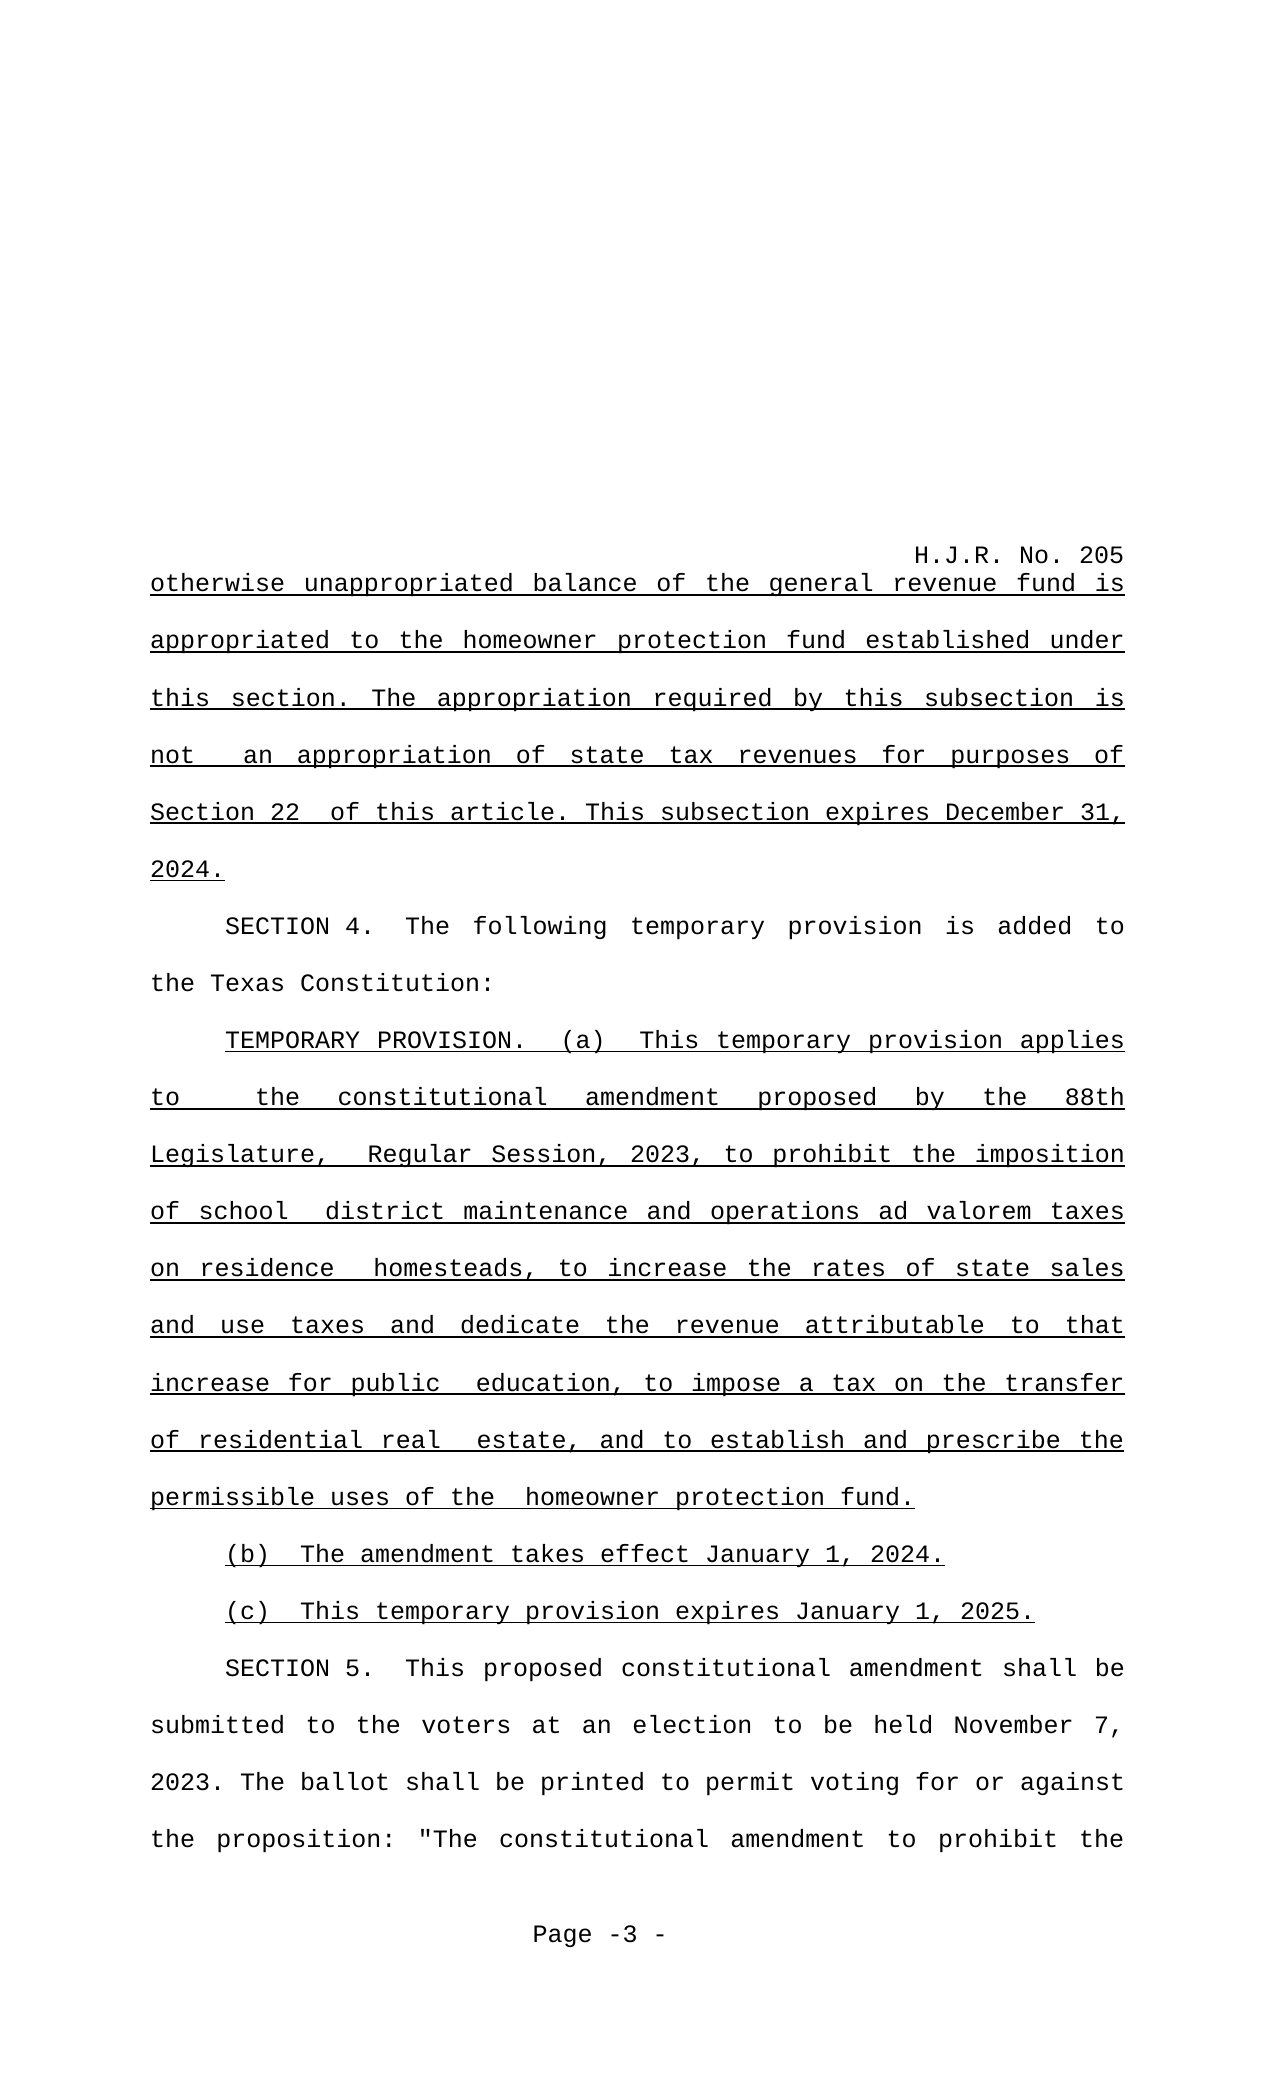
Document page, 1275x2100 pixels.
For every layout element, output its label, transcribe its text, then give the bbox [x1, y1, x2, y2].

text TEMPORARY PROVISION. (a) This temporary provision applies to the constitutional amendment proposed by the 88th Legislature, Regular Session, 2023, to prohibit the imposition of school district maintenance and operations ad valorem taxes on residence homesteads, to increase the rates of state sales and use taxes and dedicate the revenue attributable to that increase for public education, to impose a tax on the transfer of residential real estate, and to establish and prescribe the permissible uses of the homeowner protection fund. [150, 1110, 1125, 1165]
text SECTION 4. The following temporary provision is added to the Texas Constitution: [150, 913, 1125, 999]
text TEMPORARY PROVISION. (a) This temporary provision applies to the constitutional amendment proposed by the 88th Legislature, Regular Session, 2023, to prohibit the imposition of school district maintenance and operations ad valorem taxes on residence homesteads, to increase the rates of state sales and use taxes and dedicate the revenue attributable to that increase for public education, to impose a tax on the transfer of residential real estate, and to establish and prescribe the permissible uses of the homeowner protection fund. [150, 1395, 1125, 1513]
text TEMPORARY PROVISION. (a) This temporary provision applies to the constitutional amendment proposed by the 88th Legislature, Regular Session, 2023, to prohibit the imposition of school district maintenance and operations ad valorem taxes on residence homesteads, to increase the rates of state sales and use taxes and dedicate the revenue attributable to that increase for public education, to impose a tax on the transfer of residential real estate, and to establish and prescribe the permissible uses of the homeowner protection fund. [150, 1224, 1125, 1279]
text (c) This temporary provision expires January 1, 2025. [150, 1598, 1125, 1627]
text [150, 1655, 1125, 1855]
text TEMPORARY PROVISION. (a) This temporary provision applies to the constitutional amendment proposed by the 88th Legislature, Regular Session, 2023, to prohibit the imposition of school district maintenance and operations ad valorem taxes on residence homesteads, to increase the rates of state sales and use taxes and dedicate the revenue attributable to that increase for public education, to impose a tax on the transfer of residential real estate, and to establish and prescribe the permissible uses of the homeowner protection fund. [150, 1027, 1125, 1108]
text TEMPORARY PROVISION. (a) This temporary provision applies to the constitutional amendment proposed by the 88th Legislature, Regular Session, 2023, to prohibit the imposition of school district maintenance and operations ad valorem taxes on residence homesteads, to increase the rates of state sales and use taxes and dedicate the revenue attributable to that increase for public education, to impose a tax on the transfer of residential real estate, and to establish and prescribe the permissible uses of the homeowner protection fund. [150, 1338, 1125, 1393]
text TEMPORARY PROVISION. (a) This temporary provision applies to the constitutional amendment proposed by the 88th Legislature, Regular Session, 2023, to prohibit the imposition of school district maintenance and operations ad valorem taxes on residence homesteads, to increase the rates of state sales and use taxes and dedicate the revenue attributable to that increase for public education, to impose a tax on the transfer of residential real estate, and to establish and prescribe the permissible uses of the homeowner protection fund. [150, 1281, 1125, 1336]
text TEMPORARY PROVISION. (a) This temporary provision applies to the constitutional amendment proposed by the 88th Legislature, Regular Session, 2023, to prohibit the imposition of school district maintenance and operations ad valorem taxes on residence homesteads, to increase the rates of state sales and use taxes and dedicate the revenue attributable to that increase for public education, to impose a tax on the transfer of residential real estate, and to establish and prescribe the permissible uses of the homeowner protection fund. [150, 1167, 1125, 1222]
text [150, 571, 1125, 594]
text (b) The amendment takes effect January 1, 2024. [150, 1541, 1125, 1570]
